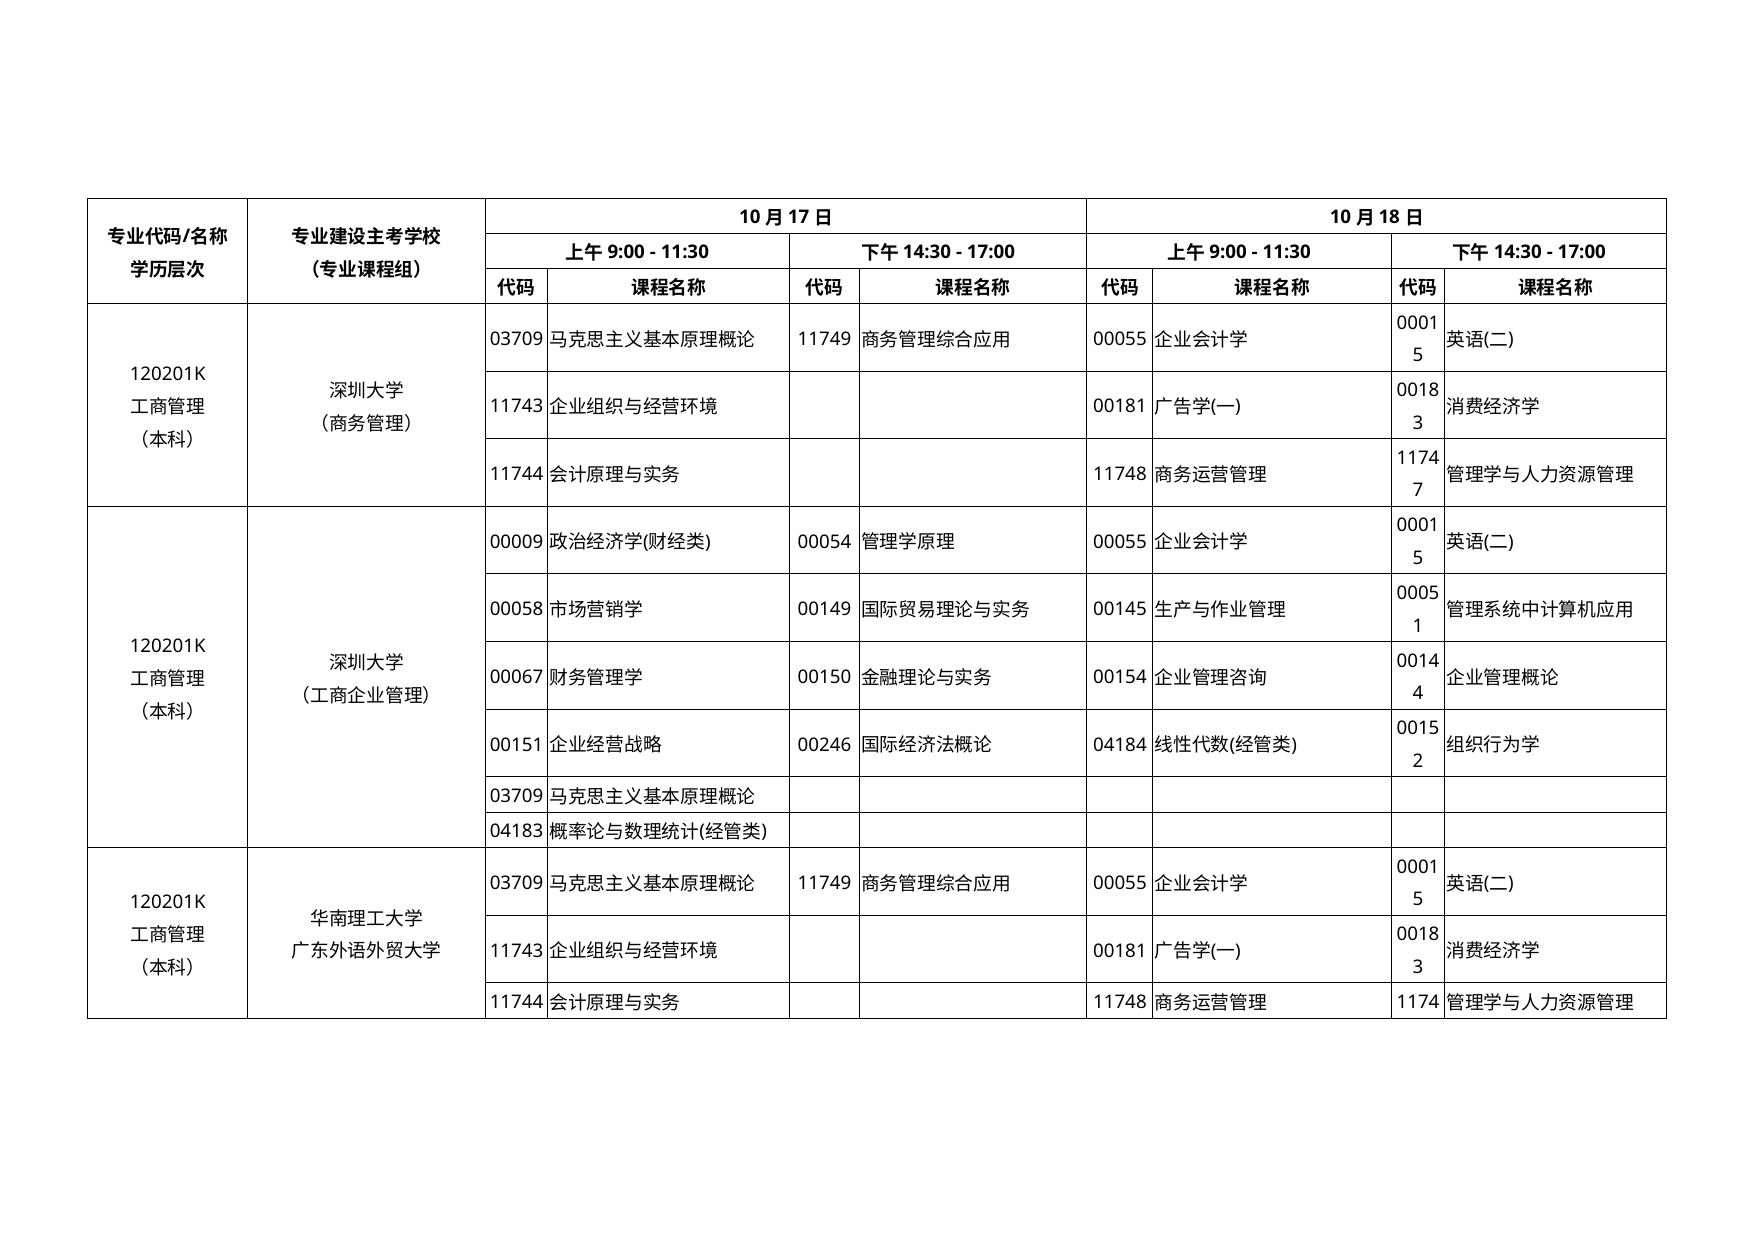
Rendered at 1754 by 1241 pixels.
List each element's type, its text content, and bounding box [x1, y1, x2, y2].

table_cell [790, 777, 859, 812]
table_cell 企业经营战略 [548, 710, 789, 776]
table_cell 消费经济学 [1445, 372, 1666, 438]
table_cell 00055 [1087, 848, 1152, 914]
table_cell 财务管理学 [548, 642, 789, 708]
table_cell [790, 813, 859, 847]
table_cell 00152 [1392, 710, 1444, 776]
table_cell 生产与作业管理 [1153, 574, 1391, 641]
table_cell 上午 9:00 - 11:30 [1087, 234, 1391, 268]
table_cell 商务运营管理 [1153, 439, 1391, 506]
table_cell 马克思主义基本原理概论 [548, 777, 789, 812]
table_cell 管理学与人力资源管理 [1445, 983, 1666, 1018]
table_cell 00015 [1392, 304, 1444, 371]
table_cell [790, 439, 859, 506]
table_cell 11743 [486, 916, 547, 982]
table_cell [1445, 777, 1666, 812]
table_cell 企业组织与经营环境 [548, 372, 789, 438]
table_cell 下午 14:30 - 17:00 [1392, 234, 1666, 268]
table_cell 上午 9:00 - 11:30 [486, 234, 789, 268]
table_cell 代码 [1087, 269, 1152, 303]
table_cell 金融理论与实务 [860, 642, 1086, 708]
table_cell 深圳大学 （工商企业管理） [248, 507, 485, 847]
table_cell 00183 [1392, 916, 1444, 982]
table_cell 管理系统中计算机应用 [1445, 574, 1666, 641]
table_cell 代码 [1392, 269, 1444, 303]
table_cell 00015 [1392, 848, 1444, 914]
table_cell 管理学与人力资源管理 [1445, 439, 1666, 506]
table_cell 深圳大学 （商务管理） [248, 304, 485, 506]
table_cell 马克思主义基本原理概论 [548, 304, 789, 371]
table_cell 00151 [486, 710, 547, 776]
table_cell 120201K 工商管理 （本科） [88, 304, 247, 506]
table_cell 课程名称 [1153, 269, 1391, 303]
table_cell 00150 [790, 642, 859, 708]
table_cell [860, 439, 1086, 506]
table_header 专业代码/名称 学历层次 [88, 199, 247, 303]
table_cell 课程名称 [1445, 269, 1666, 303]
table_cell 00009 [486, 507, 547, 573]
table_cell [1087, 813, 1152, 847]
table_cell 商务管理综合应用 [860, 848, 1086, 914]
table_cell [860, 372, 1086, 438]
table_cell [1392, 813, 1444, 847]
table_cell 11744 [486, 983, 547, 1018]
table_cell 00015 [1392, 507, 1444, 573]
table_cell 商务运营管理 [1153, 983, 1391, 1018]
table_cell 11748 [1087, 439, 1152, 506]
table_cell 概率论与数理统计(经管类) [548, 813, 789, 847]
table_cell 00051 [1392, 574, 1444, 641]
table_cell 下午 14:30 - 17:00 [790, 234, 1086, 268]
table_cell 04184 [1087, 710, 1152, 776]
table_cell 消费经济学 [1445, 916, 1666, 982]
table_cell 企业会计学 [1153, 848, 1391, 914]
table_cell 11749 [790, 304, 859, 371]
table_cell 00055 [1087, 304, 1152, 371]
table_cell 00181 [1087, 916, 1152, 982]
table_header 10 月17 日 [486, 199, 1086, 233]
table_cell 企业会计学 [1153, 304, 1391, 371]
table_cell 00055 [1087, 507, 1152, 573]
table_cell [1153, 813, 1391, 847]
table_cell 广告学(一) [1153, 372, 1391, 438]
table_cell 00054 [790, 507, 859, 573]
table_cell 00145 [1087, 574, 1152, 641]
table_cell 企业管理咨询 [1153, 642, 1391, 708]
table_cell [1445, 813, 1666, 847]
table_cell 11748 [1087, 983, 1152, 1018]
table_cell [860, 983, 1086, 1018]
table_cell 00149 [790, 574, 859, 641]
table_cell 00058 [486, 574, 547, 641]
table_cell 课程名称 [548, 269, 789, 303]
table_cell 管理学原理 [860, 507, 1086, 573]
table_cell 会计原理与实务 [548, 983, 789, 1018]
table_cell 英语(二) [1445, 507, 1666, 573]
table_cell [860, 916, 1086, 982]
table_cell 企业组织与经营环境 [548, 916, 789, 982]
table_cell 英语(二) [1445, 848, 1666, 914]
table_cell 03709 [486, 848, 547, 914]
table_cell 00246 [790, 710, 859, 776]
table_cell [790, 983, 859, 1018]
table_cell [860, 813, 1086, 847]
table_cell 国际贸易理论与实务 [860, 574, 1086, 641]
table_cell 00154 [1087, 642, 1152, 708]
table_cell 11744 [486, 439, 547, 506]
table_cell 00144 [1392, 642, 1444, 708]
table_cell 00183 [1392, 372, 1444, 438]
table_cell [1392, 777, 1444, 812]
table_cell 广告学(一) [1153, 916, 1391, 982]
table_cell 11743 [486, 372, 547, 438]
table_cell 商务管理综合应用 [860, 304, 1086, 371]
table_cell [860, 777, 1086, 812]
table_cell 组织行为学 [1445, 710, 1666, 776]
table_cell 11749 [790, 848, 859, 914]
table_cell 00067 [486, 642, 547, 708]
table_cell 课程名称 [860, 269, 1086, 303]
table_cell 03709 [486, 304, 547, 371]
table_cell 企业管理概论 [1445, 642, 1666, 708]
table_header 10 月18 日 [1087, 199, 1666, 233]
table_cell 11747 [1392, 983, 1444, 1018]
table_cell 马克思主义基本原理概论 [548, 848, 789, 914]
table_cell 国际经济法概论 [860, 710, 1086, 776]
table_cell 代码 [790, 269, 859, 303]
table_cell 市场营销学 [548, 574, 789, 641]
table_cell [790, 916, 859, 982]
table_cell [790, 372, 859, 438]
table_header 专业建设主考学校 （专业课程组） [248, 199, 485, 303]
table_cell 华南理工大学 广东外语外贸大学 [248, 848, 485, 1018]
table_cell 00181 [1087, 372, 1152, 438]
table_cell 04183 [486, 813, 547, 847]
table_cell 120201K 工商管理 （本科） [88, 848, 247, 1018]
table_cell [1087, 777, 1152, 812]
table_cell 代码 [486, 269, 547, 303]
table_cell 企业会计学 [1153, 507, 1391, 573]
table_cell 线性代数(经管类) [1153, 710, 1391, 776]
table_cell [1153, 777, 1391, 812]
table_cell 11747 [1392, 439, 1444, 506]
table_cell 03709 [486, 777, 547, 812]
table_cell 120201K 工商管理 （本科） [88, 507, 247, 847]
table_cell 会计原理与实务 [548, 439, 789, 506]
table_cell 政治经济学(财经类) [548, 507, 789, 573]
table_cell 英语(二) [1445, 304, 1666, 371]
